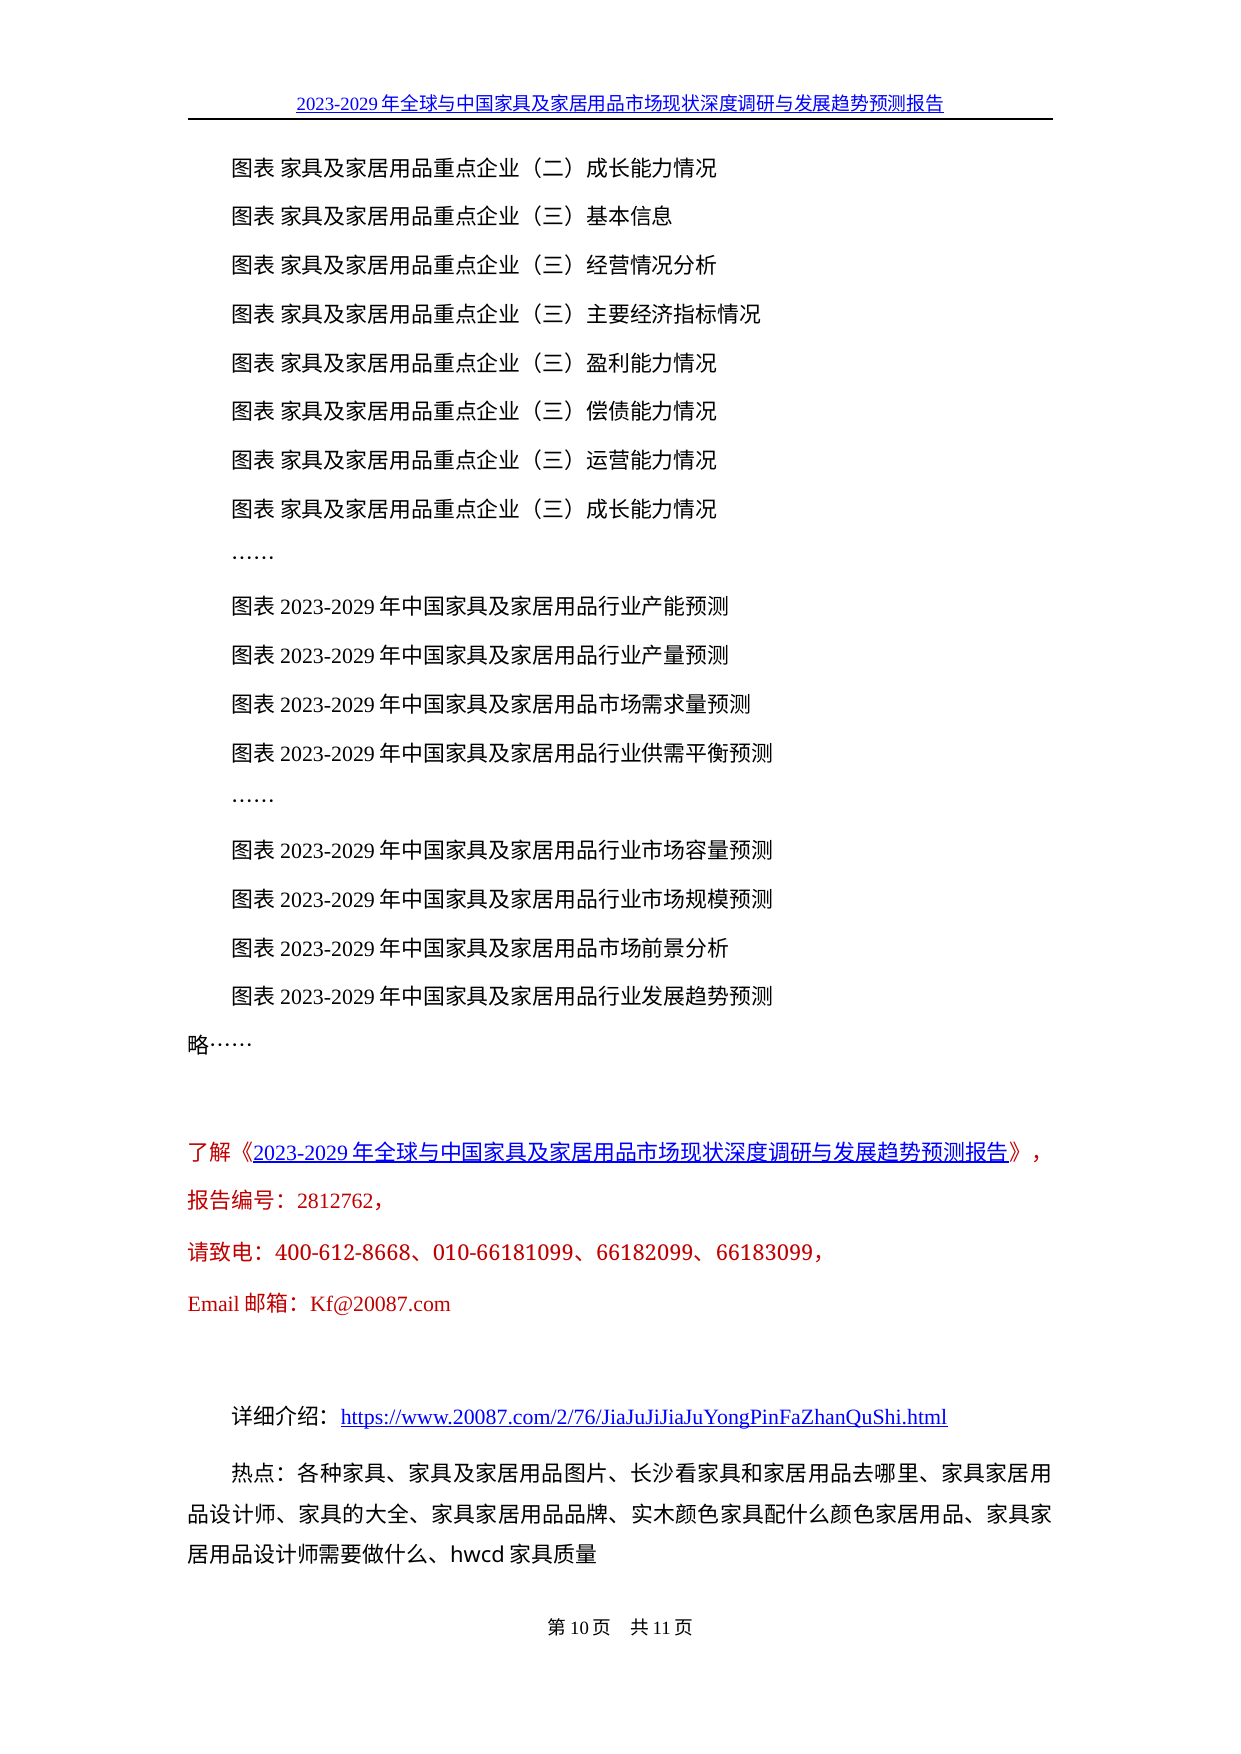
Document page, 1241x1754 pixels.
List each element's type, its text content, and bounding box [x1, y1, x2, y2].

text 请致电：400-612-8668、010-66181099、66182099、66183099， [187, 1234, 1053, 1267]
text Email邮箱：Kf@20087.com [187, 1286, 1053, 1318]
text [187, 150, 1053, 1060]
text 热点：各种家具、家具及家居用品图片、长沙看家具和家居用品去哪里、家具家居用品设计师、家具的大全、家具家居用品品牌、实木颜色家具配什么颜色家居用品、家具家居用品设计师需要做什么、hwcd家具质量 [187, 1456, 1053, 1569]
text 了解《2023-2029年全球与中国家具及家居用品市场现状深度调研与发展趋势预测报告》，报告编号：2812762， [187, 1134, 1053, 1215]
text 详细介绍：https://www.20087.com/2/76/JiaJuJiJiaJuYongPinFaZhanQuShi.html [187, 1399, 1053, 1431]
